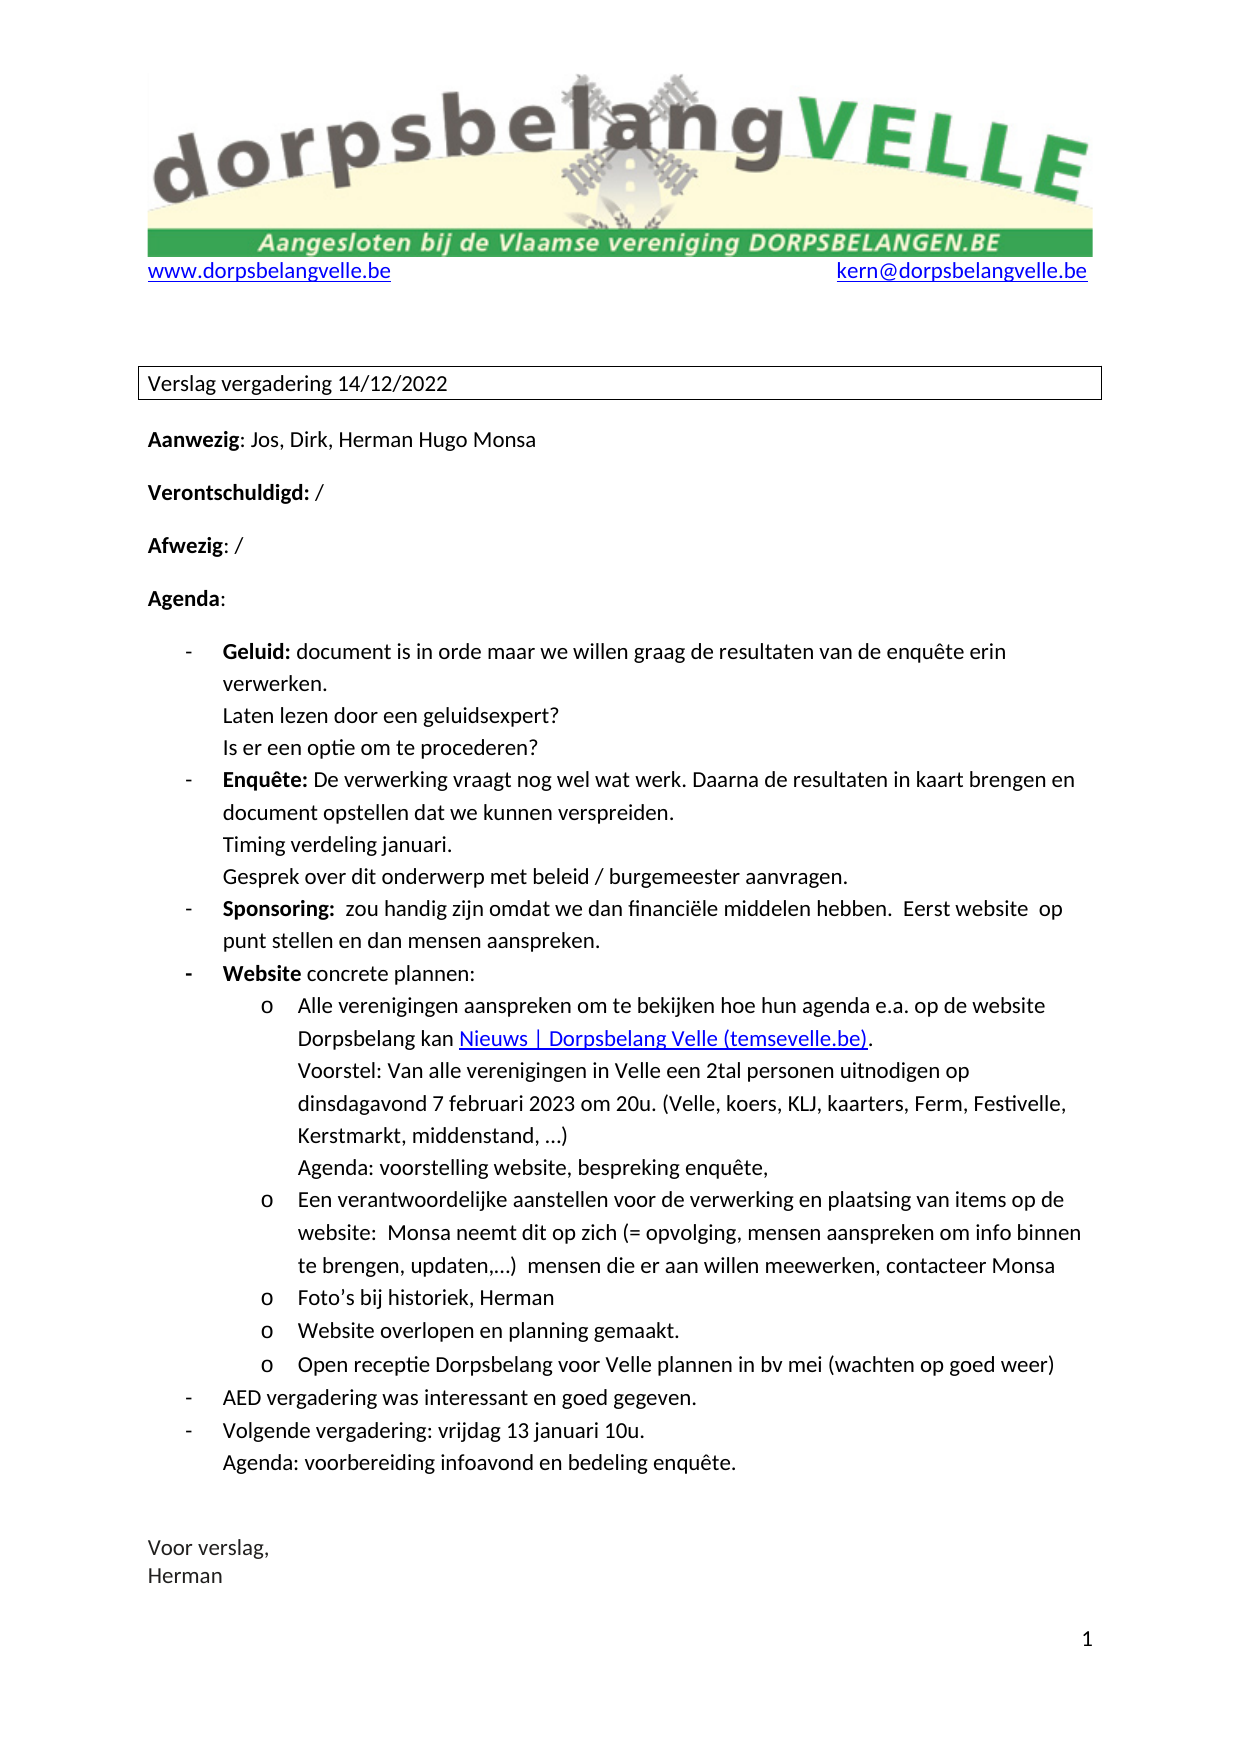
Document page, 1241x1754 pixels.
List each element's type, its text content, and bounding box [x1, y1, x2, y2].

list Een verantwoordelijke aanstellen voor de verwerking en plaatsing van items op de website: Monsa neemt dit op zich (= opvolging, mensen aanspreken om info binnen te brengen, updaten,…) mensen die er aan willen meewerken, contacteer Monsa [260, 1185, 1093, 1279]
list Open receptie Dorpsbelang voor Velle plannen in bv mei (wachten op goed weer) [260, 1350, 1093, 1379]
list AED vergadering was interessant en goed gegeven. [185, 1383, 1093, 1412]
list Sponsoring: zou handig zijn omdat we dan financiële middelen hebben. Eerst website op punt stellen en dan mensen aanspreken. [185, 894, 1093, 954]
text Herman [148, 1561, 1093, 1589]
picture [147, 73, 1093, 257]
list Geluid: document is in orde maar we willen graag de resultaten van de enquête erin verwerken. Laten lezen door een geluidsexpert? Is er een optie om te procederen? [185, 637, 1093, 761]
text Afwezig: / [148, 531, 1093, 559]
text Agenda: [148, 584, 1093, 612]
list Website overlopen en planning gemaakt. [260, 1316, 1093, 1346]
list Foto’s bij historiek, Herman [260, 1283, 1093, 1312]
list Volgende vergadering: vrijdag 13 januari 10u. Agenda: voorbereiding infoavond en bedeling enquête. [185, 1416, 1093, 1476]
text Aanwezig: Jos, Dirk, Herman Hugo Monsa [148, 425, 1093, 453]
text Verslag vergadering 14/12/2022 [139, 367, 1101, 399]
list Alle verenigingen aanspreken om te bekijken hoe hun agenda e.a. op de website Dorpsbelang kan Nieuws | Dorpsbelang Velle (temsevelle.be). Voorstel: Van alle verenigingen in Velle een 2tal personen uitnodigen op dinsdagavond 7 februari 2023 om 20u. (Velle, koers, KLJ, kaarters, Ferm, Festivelle, Kerstmarkt, middenstand, …) Agenda: voorstelling website, bespreking enquête, [260, 991, 1093, 1181]
text Verontschuldigd: / [148, 478, 1093, 506]
list Website concrete plannen: [185, 959, 1093, 987]
text Voor verslag, [148, 1533, 1093, 1561]
list Enquête: De verwerking vraagt nog wel wat werk. Daarna de resultaten in kaart brengen en document opstellen dat we kunnen verspreiden. Timing verdeling januari. Gesprek over dit onderwerp met beleid / burgemeester aanvragen. [185, 766, 1093, 890]
